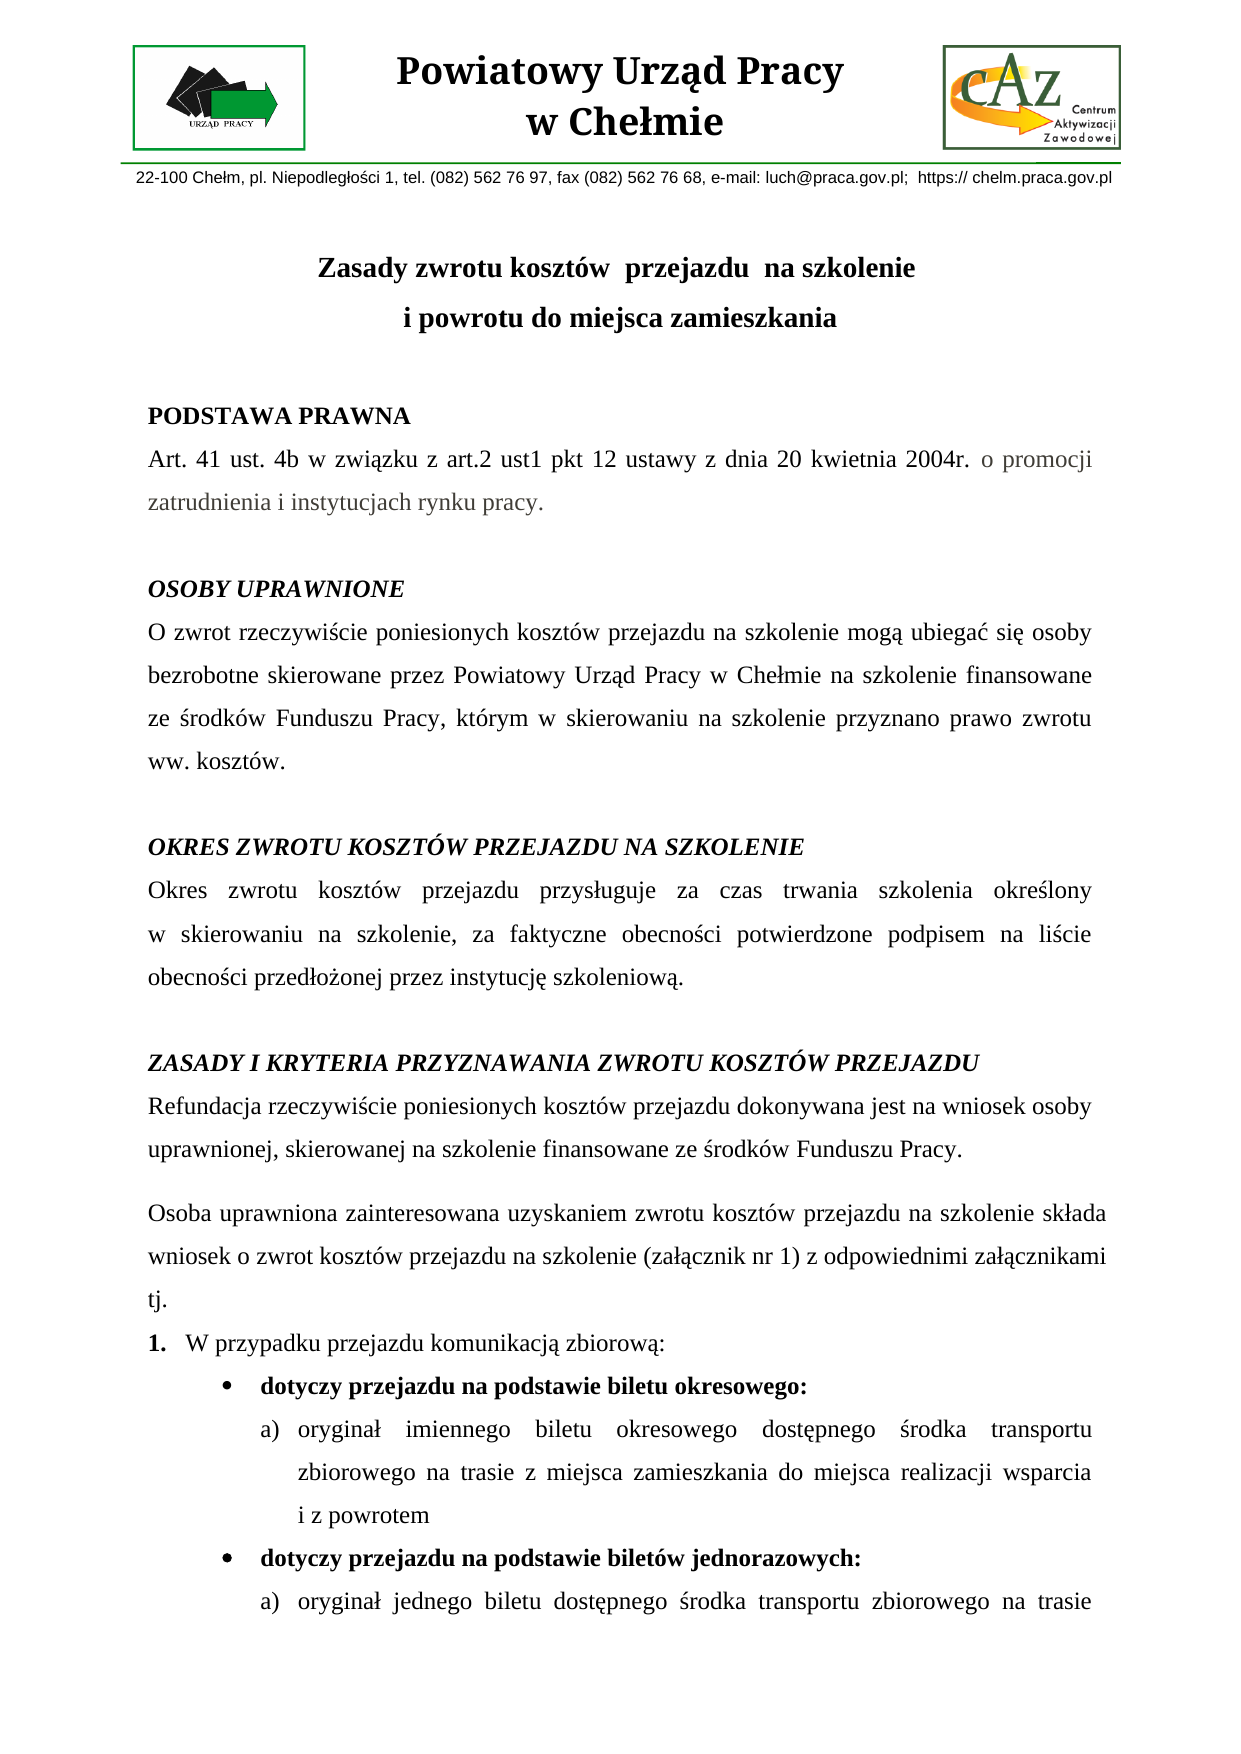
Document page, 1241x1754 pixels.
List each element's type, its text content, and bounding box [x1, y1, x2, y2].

picture [132, 45, 306, 151]
text O zwrot rzeczywiście poniesionych kosztów przejazdu na szkolenie mogą ubiegać się osoby bezrobotne skierowane przez Powiatowy Urząd Pracy w Chełmie na szkolenie finansowane ze środków Funduszu Pracy, którym w skierowaniu na szkolenie przyznano prawo zwrotu ww. kosztów. [148, 617, 1093, 775]
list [260, 1586, 1093, 1615]
list dotyczy przejazdu na podstawie biletów jednorazowych: [223, 1543, 1093, 1572]
list dotyczy przejazdu na podstawie biletu okresowego: [223, 1371, 1093, 1399]
text ZASADY I KRYTERIA PRZYZNAWANIA ZWROTU KOSZTÓW PRZEJAZDU [148, 1048, 1093, 1077]
text Refundacja rzeczywiście poniesionych kosztów przejazdu dokonywana jest na wniosek osoby uprawnionej, skierowanej na szkolenie finansowane ze środków Funduszu Pracy. [148, 1091, 1093, 1163]
text PODSTAWA PRAWNA [148, 401, 1093, 430]
picture [942, 45, 1121, 150]
text OSOBY UPRAWNIONE [148, 574, 1093, 602]
list oryginał imiennego biletu okresowego dostępnego środka transportu zbiorowego na trasie z miejsca zamieszkania do miejsca realizacji wsparcia i z powrotem [260, 1414, 1093, 1529]
text Zasady zwrotu kosztów przejazdu na szkolenie i powrotu do miejsca zamieszkania [148, 250, 1093, 334]
list W przypadku przejazdu komunikacją zbiorową: [148, 1328, 1093, 1356]
text Okres zwrotu kosztów przejazdu przysługuje za czas trwania szkolenia określony w skierowaniu na szkolenie, za faktyczne obecności potwierdzone podpisem na liście obecności przedłożonej przez instytucję szkoleniową. [148, 876, 1093, 991]
text OKRES ZWROTU KOSZTÓW PRZEJAZDU NA SZKOLENIE [148, 832, 1093, 861]
text Art. 41 ust. 4b w związku z art.2 ust1 pkt 12 ustawy z dnia 20 kwietnia 2004r. o promocji zatrudnienia i instytucjach rynku pracy. [148, 444, 1093, 516]
text Osoba uprawniona zainteresowana uzyskaniem zwrotu kosztów przejazdu na szkolenie składa wniosek o zwrot kosztów przejazdu na szkolenie (załącznik nr 1) z odpowiednimi załącznikami tj. [148, 1198, 1107, 1313]
